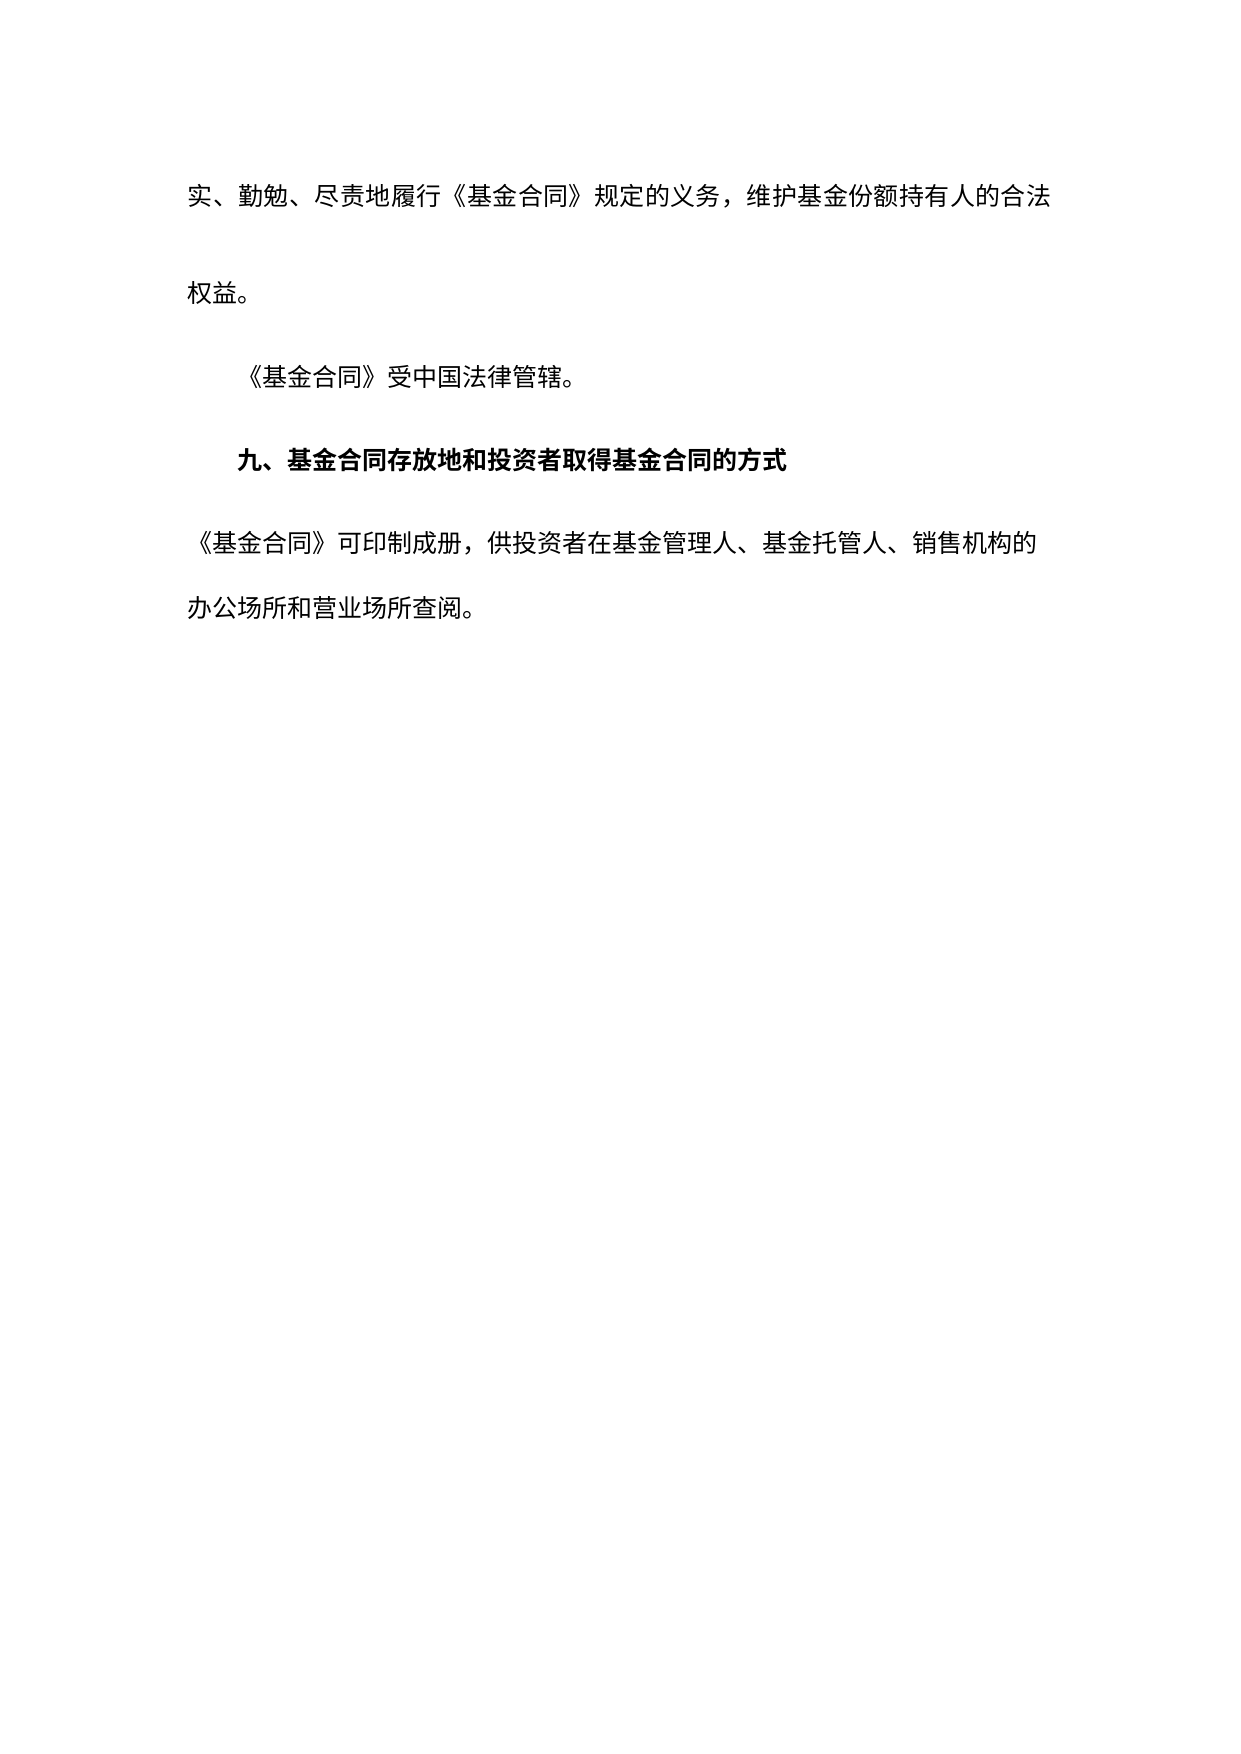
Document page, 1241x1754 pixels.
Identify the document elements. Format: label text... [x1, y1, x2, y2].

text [187, 162, 1053, 324]
text 《基金合同》受中国法律管辖。 [187, 343, 1053, 408]
text 《基金合同》可印制成册，供投资者在基金管理人、基金托管人、销售机构的办公场所和营业场所查阅。 [187, 509, 1053, 639]
text 九、基金合同存放地和投资者取得基金合同的方式 [187, 426, 1053, 491]
